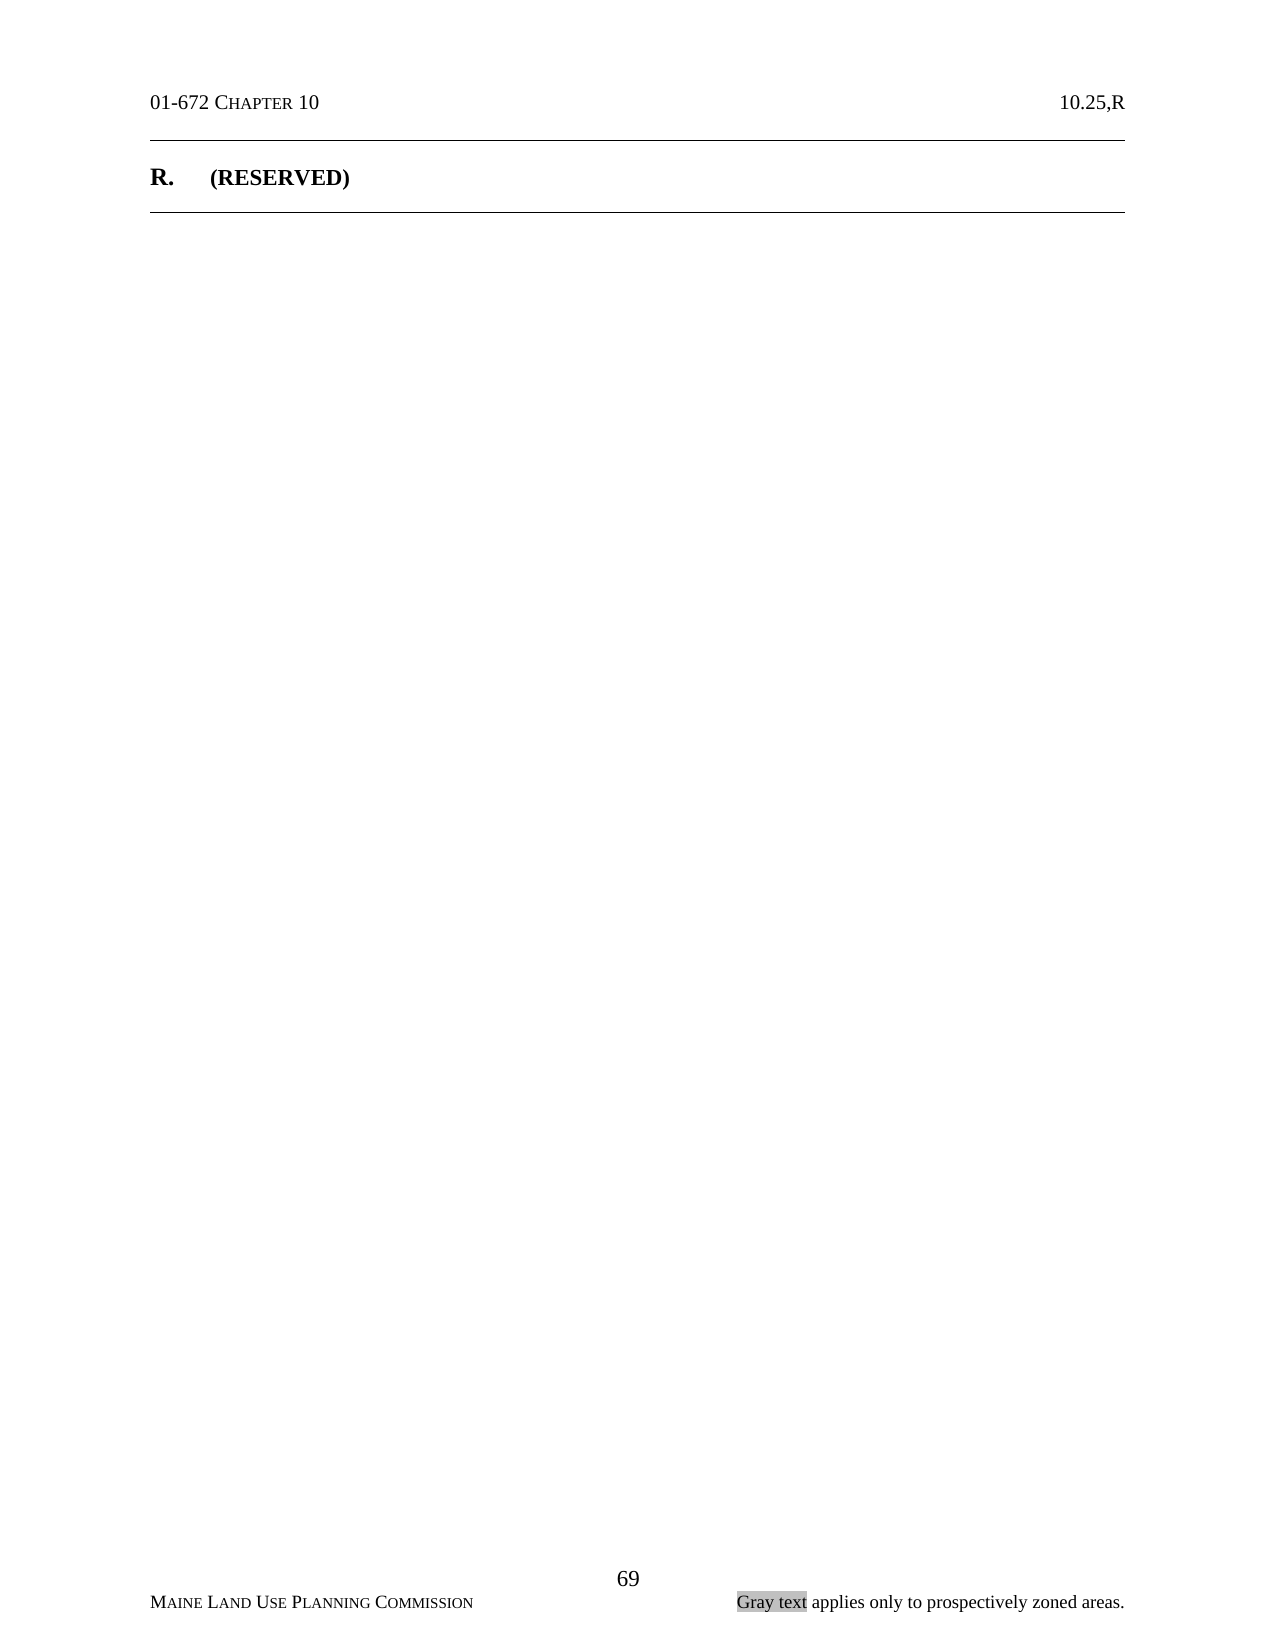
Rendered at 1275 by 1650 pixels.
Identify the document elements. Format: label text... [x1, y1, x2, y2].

subtitle (RESERVED) [150, 141, 1125, 212]
